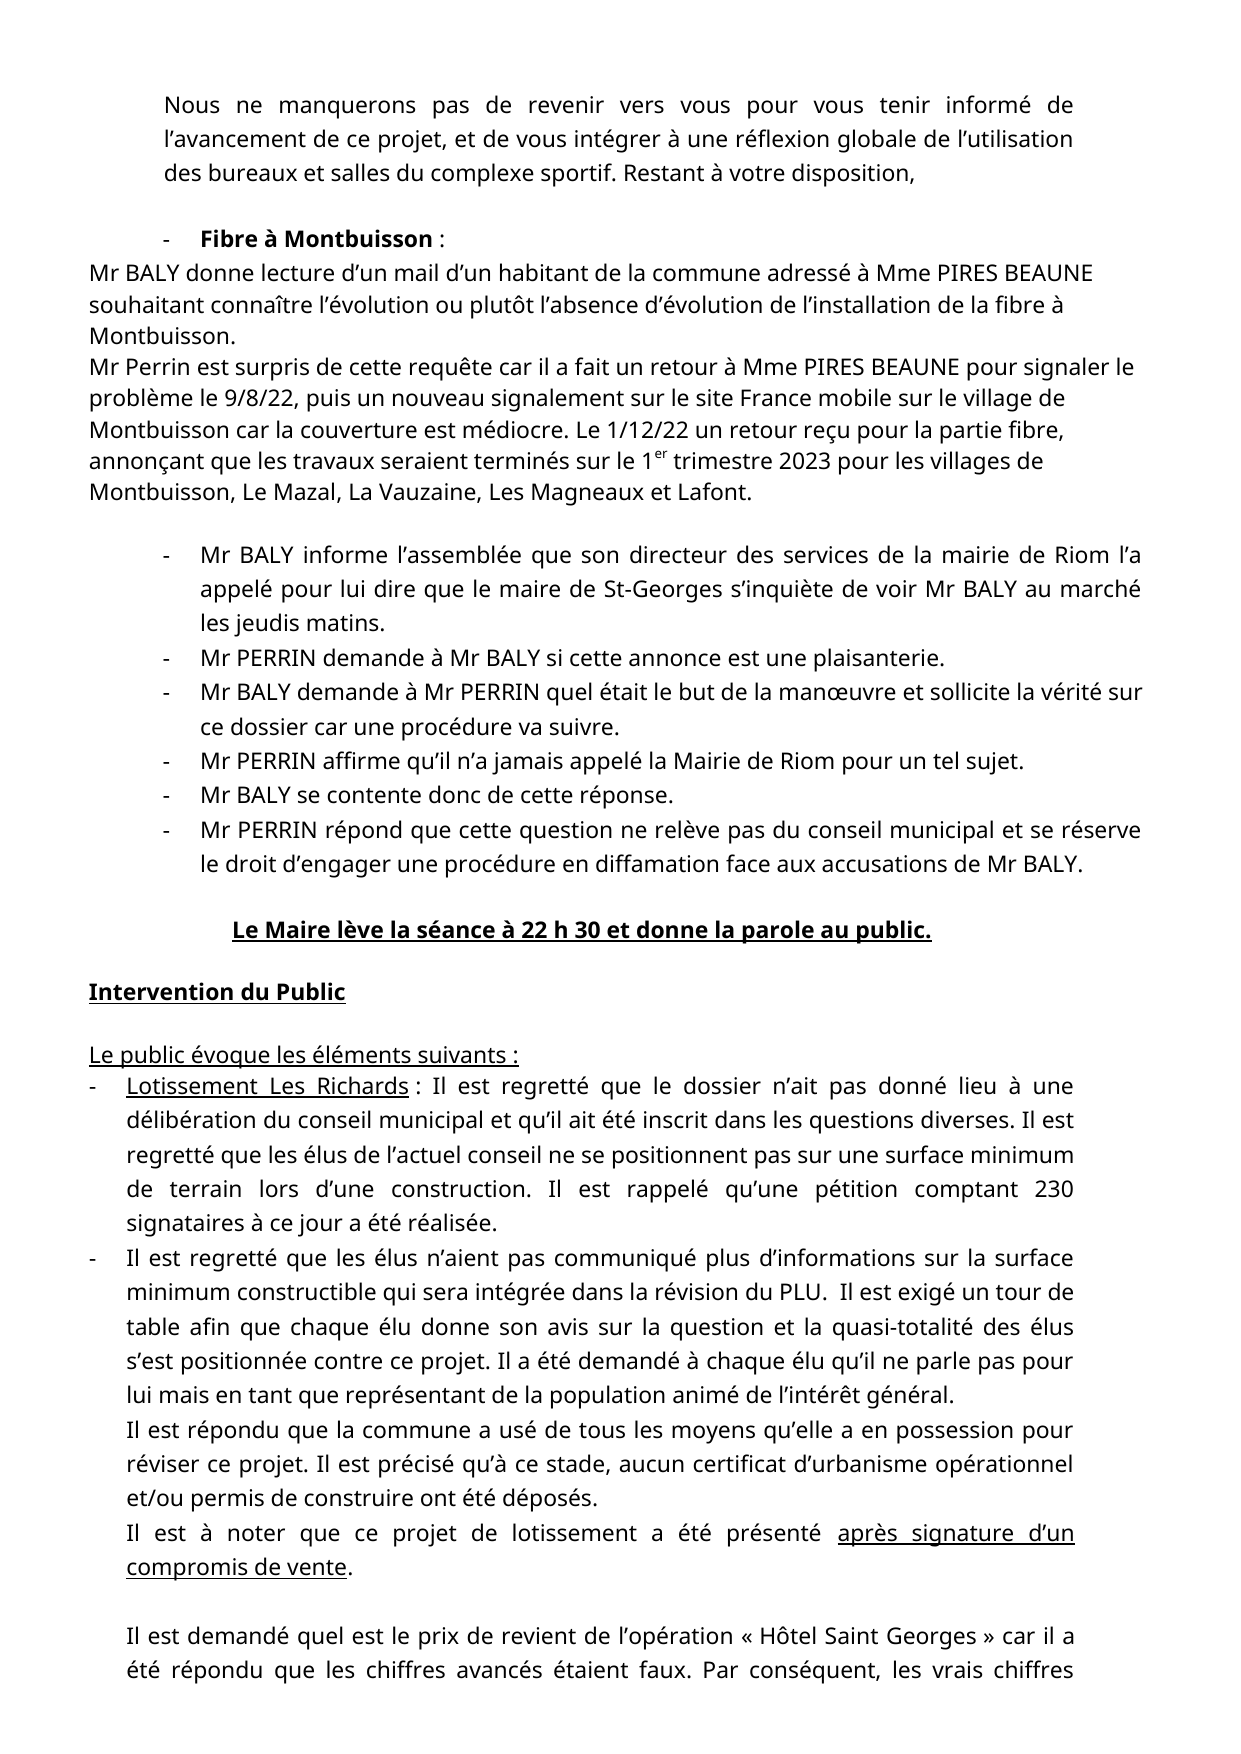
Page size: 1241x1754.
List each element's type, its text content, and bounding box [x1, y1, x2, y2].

text Intervention du Public [89, 976, 1075, 1007]
text Le public évoque les éléments suivants : [89, 1039, 1075, 1070]
list Mr PERRIN demande à Mr BALY si cette annonce est une plaisanterie. [162, 642, 1143, 673]
text Mr BALY donne lecture d’un mail d’un habitant de la commune adressé à Mme PIRES BEAUNE souhaitant connaître l’évolution ou plutôt l’absence d’évolution de l’installation de la fibre à Montbuisson. [89, 257, 1143, 351]
list Fibre à Montbuisson : [162, 223, 1143, 254]
list Lotissement Les Richards : Il est regretté que le dossier n’ait pas donné lieu à une délibération du conseil municipal et qu’il ait été inscrit dans les questions diverses. Il est regretté que les élus de l’actuel conseil ne se positionnent pas sur une surface minimum de terrain lors d’une construction. Il est rappelé qu’une pétition comptant 230 signataires à ce jour a été réalisée. [89, 1070, 1075, 1239]
list Mr BALY demande à Mr PERRIN quel était le but de la manœuvre et sollicite la vérité sur ce dossier car une procédure va suivre. [162, 676, 1143, 742]
list Il est à noter que ce projet de lotissement a été présenté après signature d’un compromis de vente. [126, 1517, 1075, 1582]
text Mr Perrin est surpris de cette requête car il a fait un retour à Mme PIRES BEAUNE pour signaler le problème le 9/8/22, puis un nouveau signalement sur le site France mobile sur le village de Montbuisson car la couverture est médiocre. Le 1/12/22 un retour reçu pour la partie fibre, annonçant que les travaux seraient terminés sur le 1er trimestre 2023 pour les villages de Montbuisson, Le Mazal, La Vauzaine, Les Magneaux et Lafont. [89, 351, 1143, 507]
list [126, 1620, 1075, 1686]
list Mr BALY se contente donc de cette réponse. [162, 779, 1143, 811]
list Mr PERRIN répond que cette question ne relève pas du conseil municipal et se réserve le droit d’engager une procédure en diffamation face aux accusations de Mr BALY. [162, 814, 1143, 879]
list Il est répondu que la commune a usé de tous les moyens qu’elle a en possession pour réviser ce projet. Il est précisé qu’à ce stade, aucun certificat d’urbanisme opérationnel et/ou permis de construire ont été déposés. [126, 1414, 1075, 1514]
list Il est regretté que les élus n’aient pas communiqué plus d’informations sur la surface minimum constructible qui sera intégrée dans la révision du PLU. Il est exigé un tour de table afin que chaque élu donne son avis sur la question et la quasi-totalité des élus s’est positionnée contre ce projet. Il a été demandé à chaque élu qu’il ne parle pas pour lui mais en tant que représentant de la population animé de l’intérêt général. [89, 1242, 1075, 1411]
list Mr BALY informe l’assemblée que son directeur des services de la mairie de Riom l’a appelé pour lui dire que le maire de St-Georges s’inquiète de voir Mr BALY au marché les jeudis matins. [162, 539, 1143, 639]
text Le Maire lève la séance à 22 h 30 et donne la parole au public. [89, 914, 1075, 945]
list Nous ne manquerons pas de revenir vers vous pour vous tenir informé de l’avancement de ce projet, et de vous intégrer à une réflexion globale de l’utilisation des bureaux et salles du complexe sportif. Restant à votre disposition, [164, 89, 1075, 189]
list Mr PERRIN affirme qu’il n’a jamais appelé la Mairie de Riom pour un tel sujet. [162, 745, 1143, 776]
